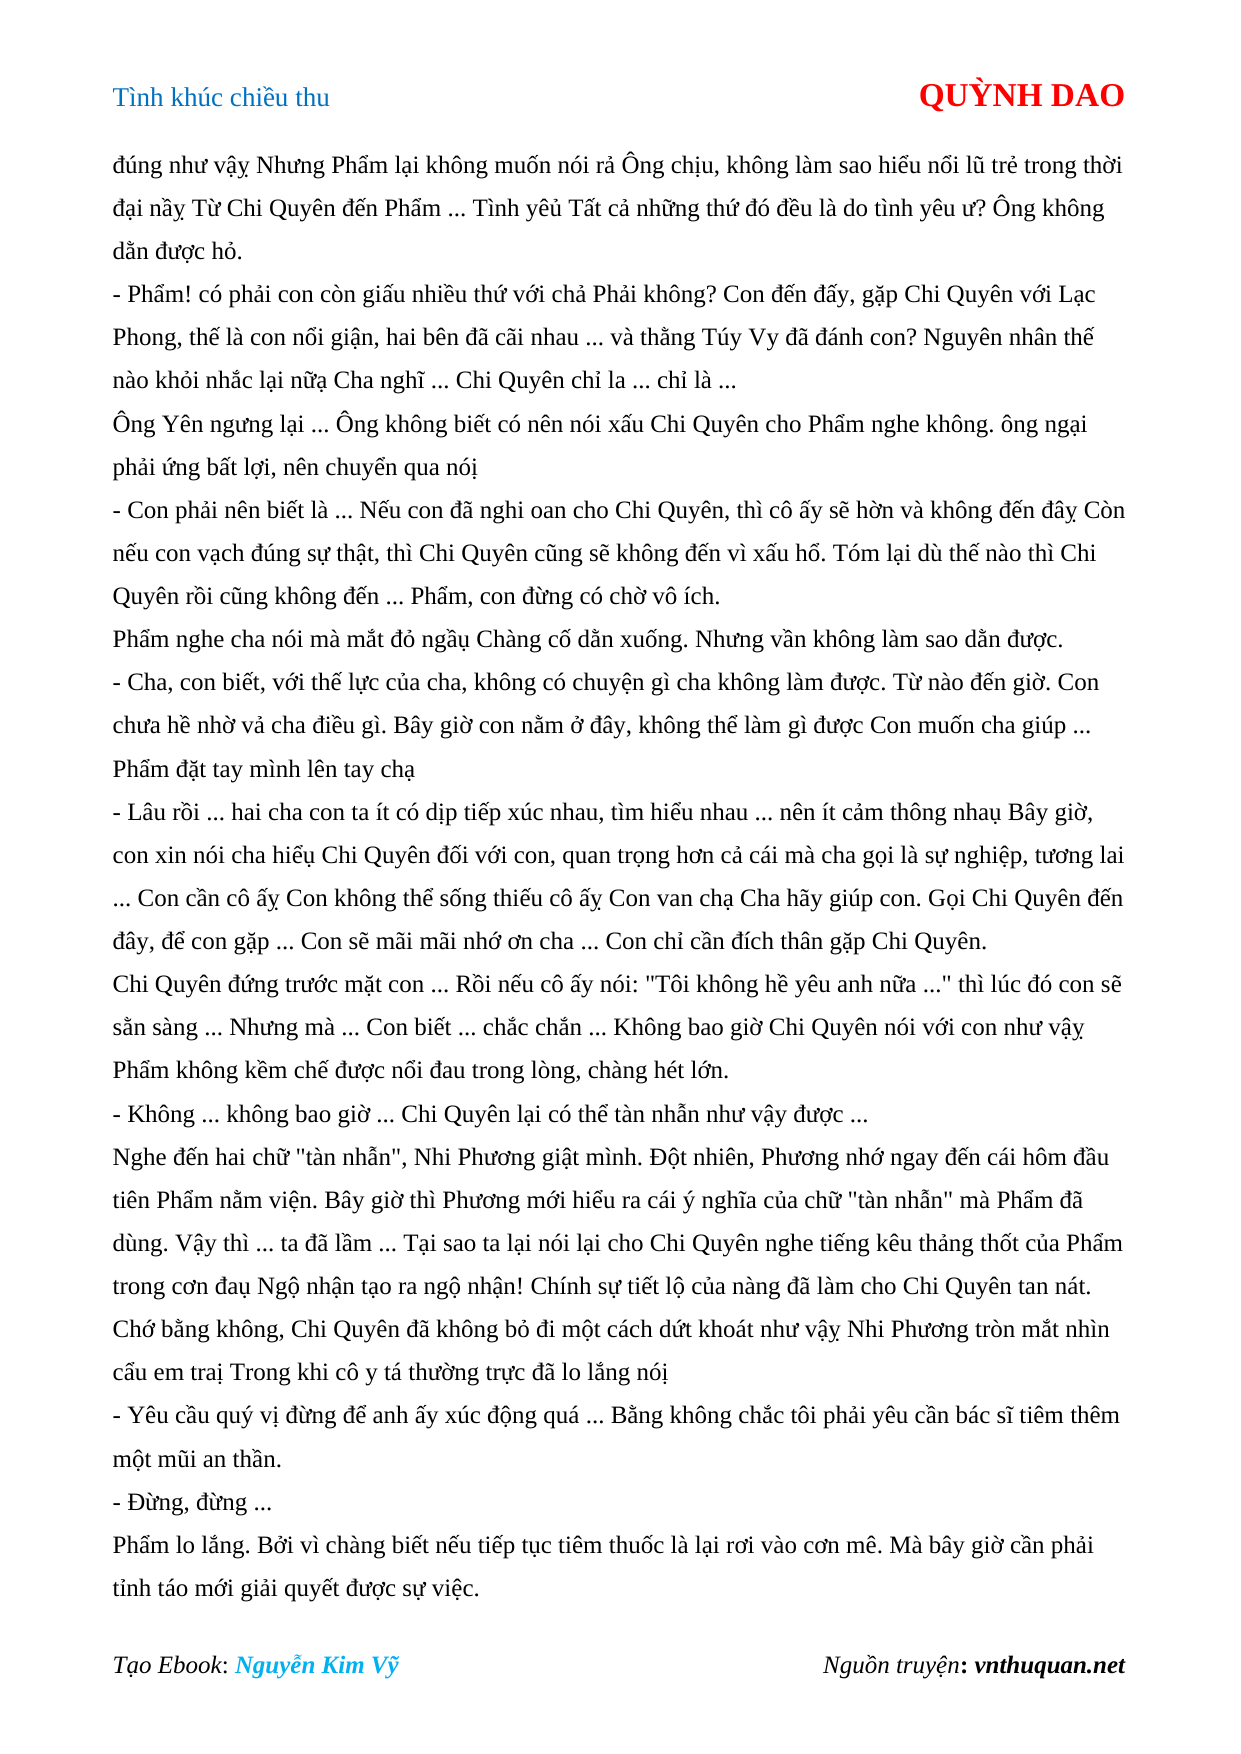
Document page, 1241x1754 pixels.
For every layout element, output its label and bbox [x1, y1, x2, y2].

text [112, 150, 1128, 1602]
